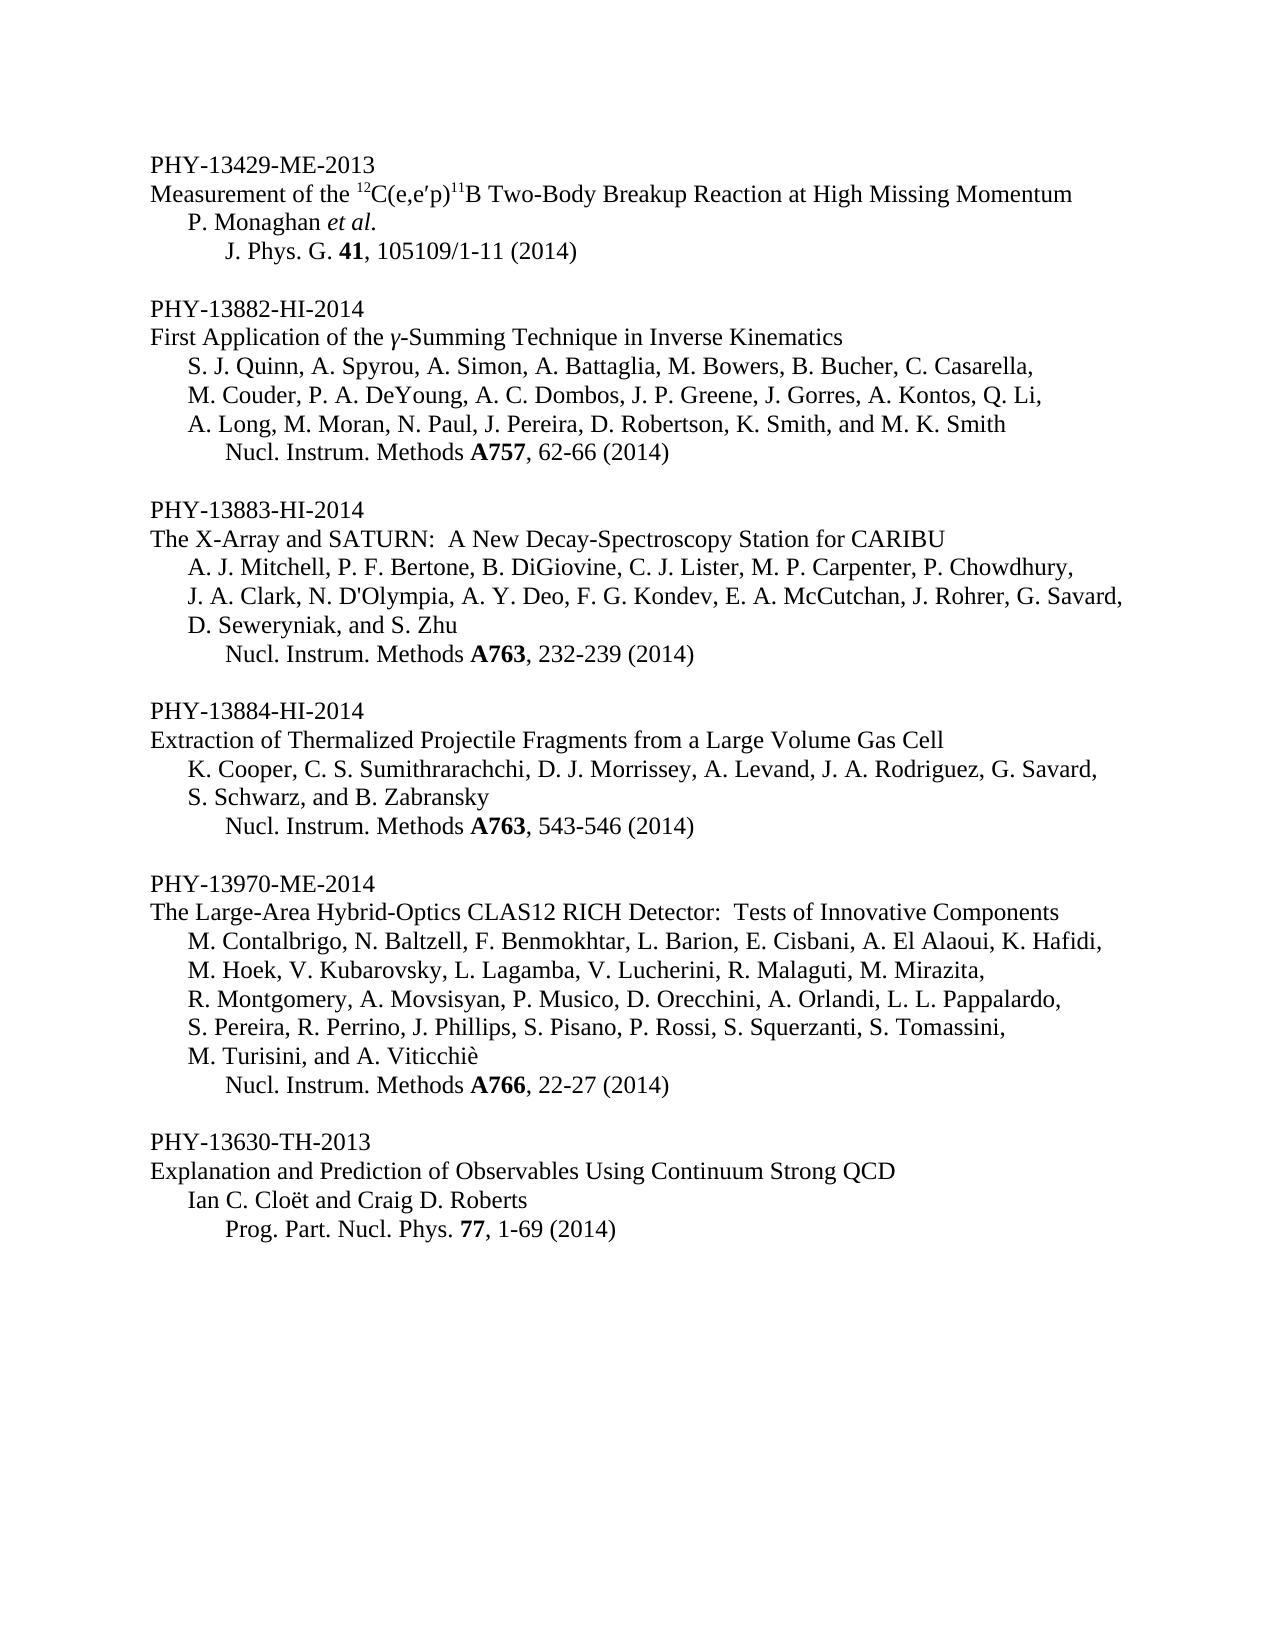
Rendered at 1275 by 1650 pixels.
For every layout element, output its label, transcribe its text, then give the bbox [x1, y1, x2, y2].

text PHY-13883-HI-2014 [150, 495, 1125, 524]
text K. Cooper, C. S. Sumithrarachchi, D. J. Morrissey, A. Levand, J. A. Rodriguez, G. Savard, S. Schwarz, and B. Zabransky [187, 754, 1125, 811]
text S. J. Quinn, A. Spyrou, A. Simon, A. Battaglia, M. Bowers, B. Bucher, C. Casarella, M. Couder, P. A. DeYoung, A. C. Dombos, J. P. Greene, J. Gorres, A. Kontos, Q. Li, A. Long, M. Moran, N. Paul, J. Pereira, D. Robertson, K. Smith, and M. K. Smith [187, 351, 1125, 437]
text Extraction of Thermalized Projectile Fragments from a Large Volume Gas Cell [150, 725, 1125, 754]
text First Application of the γ-Summing Technique in Inverse Kinematics [150, 322, 1125, 351]
text Prog. Part. Nucl. Phys. 77, 1-69 (2014) [150, 1214, 1125, 1242]
text Nucl. Instrum. Methods A766, 22-27 (2014) [150, 1070, 1125, 1099]
text The X-Array and SATURN: A New Decay-Spectroscopy Station for CARIBU [150, 524, 1125, 552]
text M. Contalbrigo, N. Baltzell, F. Benmokhtar, L. Barion, E. Cisbani, A. El Alaoui, K. Hafidi, M. Hoek, V. Kubarovsky, L. Lagamba, V. Lucherini, R. Malaguti, M. Mirazita, R. Montgomery, A. Movsisyan, P. Musico, D. Orecchini, A. Orlandi, L. L. Pappalardo, S. Pereira, R. Perrino, J. Phillips, S. Pisano, P. Rossi, S. Squerzanti, S. Tomassini, M. Turisini, and A. Viticchiè [187, 926, 1125, 1070]
text The Large-Area Hybrid-Optics CLAS12 RICH Detector: Tests of Innovative Components [150, 897, 1125, 926]
text Explanation and Prediction of Observables Using Continuum Strong QCD [150, 1156, 1125, 1185]
text Nucl. Instrum. Methods A763, 232-239 (2014) [150, 639, 1125, 667]
text PHY-13970-ME-2014 [150, 869, 1125, 897]
text A. J. Mitchell, P. F. Bertone, B. DiGiovine, C. J. Lister, M. P. Carpenter, P. Chowdhury, J. A. Clark, N. D'Olympia, A. Y. Deo, F. G. Kondev, E. A. McCutchan, J. Rohrer, G. Savard, D. Seweryniak, and S. Zhu [187, 552, 1125, 639]
text Ian C. Cloët and Craig D. Roberts [150, 1185, 1125, 1214]
text PHY-13884-HI-2014 [150, 696, 1125, 725]
text Measurement of the 12C(e,e′p)11B Two-Body Breakup Reaction at High Missing Momentum [150, 179, 1125, 207]
text PHY-13429-ME-2013 [150, 150, 1125, 179]
text PHY-13882-HI-2014 [150, 294, 1125, 322]
text P. Monaghan et al. [150, 207, 1125, 236]
text PHY-13630-TH-2013 [150, 1127, 1125, 1156]
text J. Phys. G. 41, 105109/1-11 (2014) [150, 236, 1125, 265]
text Nucl. Instrum. Methods A763, 543-546 (2014) [150, 811, 1125, 840]
text Nucl. Instrum. Methods A757, 62-66 (2014) [150, 437, 1125, 466]
